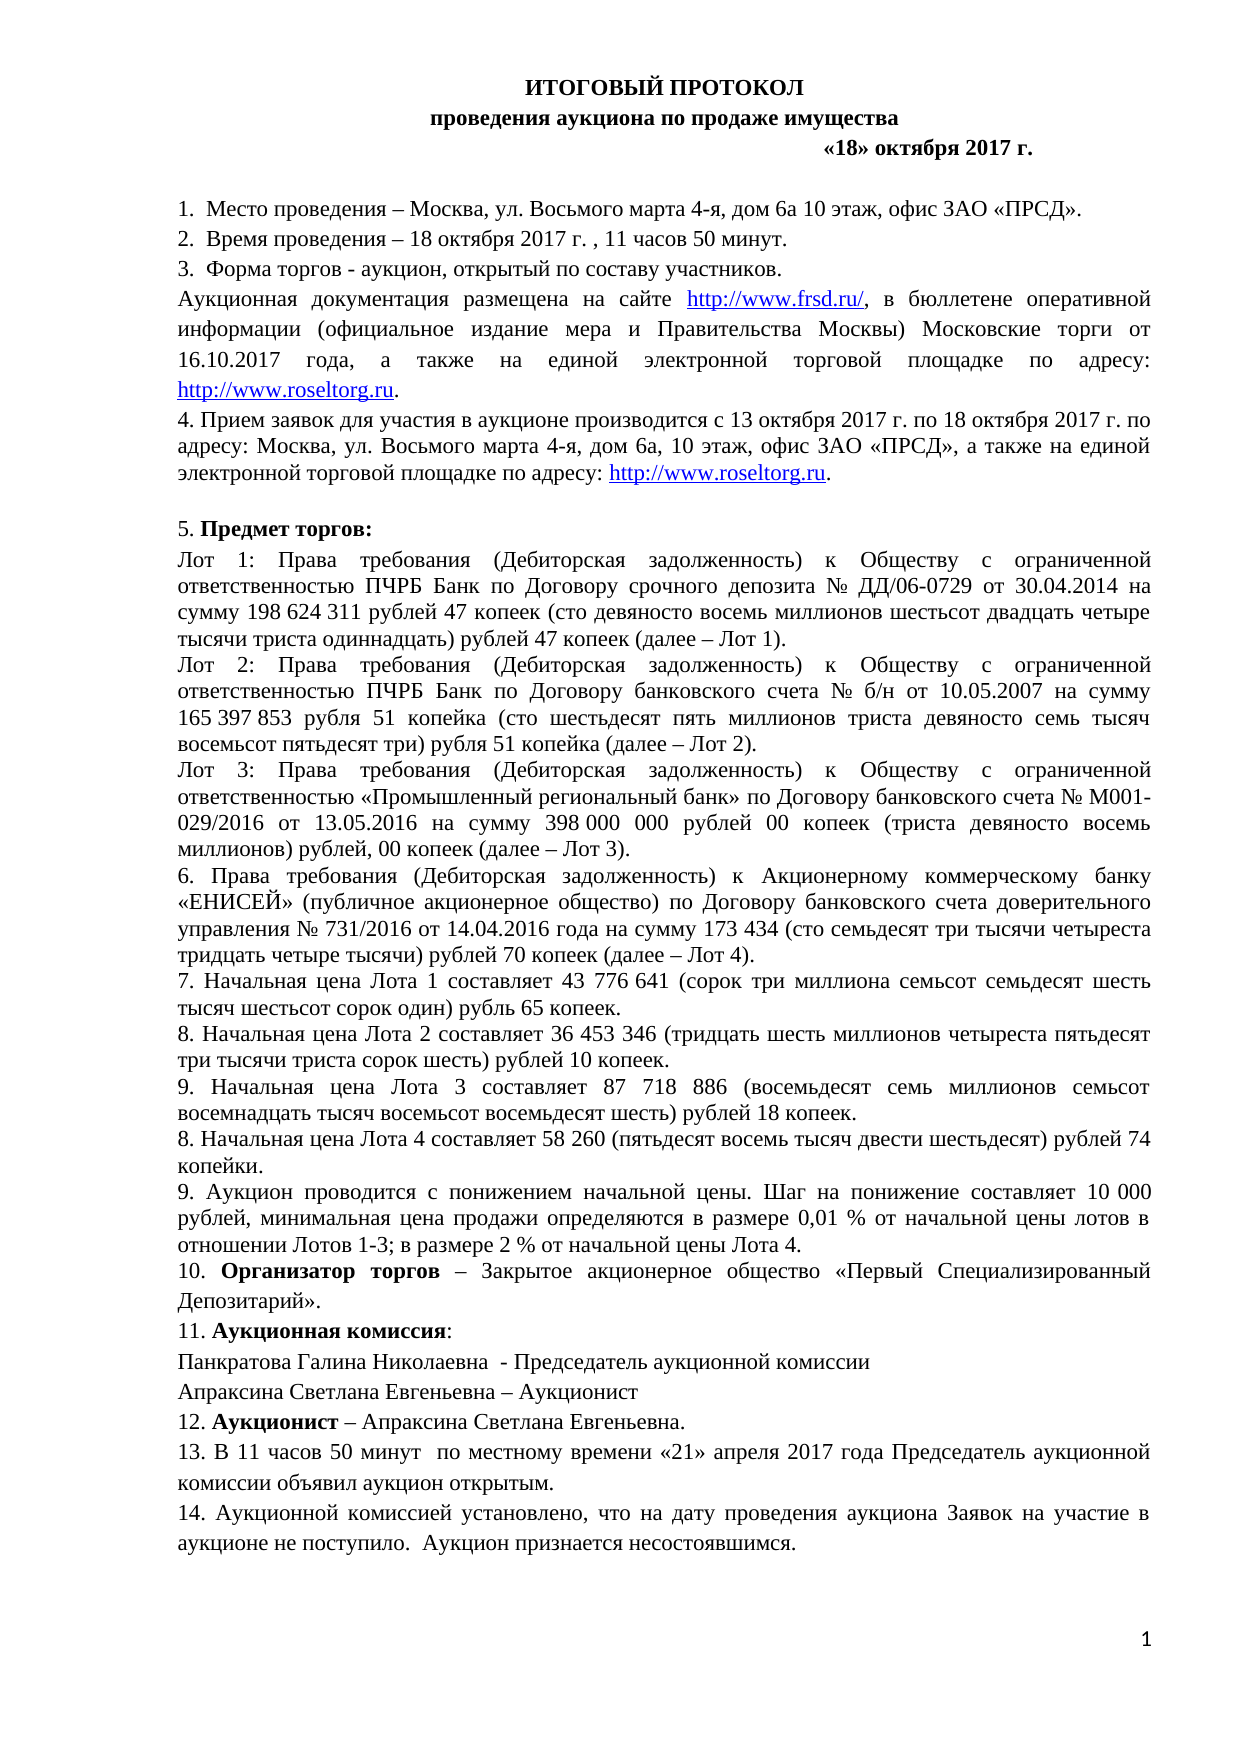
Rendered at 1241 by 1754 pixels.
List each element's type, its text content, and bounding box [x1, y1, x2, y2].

text Аукционная документация размещена на сайте http://www.frsd.ru/, в бюллетене оперативной информации (официальное издание мера и Правительства Москвы) Московские торги от 16.10.2017 года, а также на единой электронной торговой площадке по адресу: http://www.roseltorg.ru. [177, 285, 1152, 402]
list 7. Начальная цена Лота 1 составляет 43 776 641 (сорок три миллиона семьсот семьдесят шесть тысяч шестьсот сорок один) рубль 65 копеек. [177, 967, 1152, 1020]
list Лот 2: Права требования (Дебиторская задолженность) к Обществу с ограниченной ответственностью ПЧРБ Банк по Договору банковского счета № б/н от 10.05.2007 на сумму 165 397 853 рубля 51 копейка (сто шестьдесят пять миллионов триста девяносто семь тысяч восемьсот пятьдесят три) рубля 51 копейка (далее – Лот 2). [177, 651, 1152, 756]
list Лот 3: Права требования (Дебиторская задолженность) к Обществу с ограниченной ответственностью «Промышленный региональный банк» по Договору банковского счета № М001-029/2016 от 13.05.2016 на сумму 398 000 000 рублей 00 копеек (триста девяносто восемь миллионов) рублей, 00 копеек (далее – Лот 3). [177, 756, 1152, 862]
text «18» октября 2017 г. [177, 134, 1152, 161]
text 13. В 11 часов 50 минут по местному времени «21» апреля 2017 года Председатель аукционной комиссии объявил аукцион открытым. [177, 1438, 1152, 1495]
text Панкратова Галина Николаевна - Председатель аукционной комиссии [177, 1348, 1152, 1374]
list 6. Права требования (Дебиторская задолженность) к Акционерному коммерческому банку «ЕНИСЕЙ» (публичное акционерное общество) по Договору банковского счета доверительного управления № 731/2016 от 14.04.2016 года на сумму 173 434 (сто семьдесят три тысячи четыреста тридцать четыре тысячи) рублей 70 копеек (далее – Лот 4). [177, 862, 1152, 967]
list 9. Аукцион проводится с понижением начальной цены. Шаг на понижение составляет 10 000 рублей, минимальная цена продажи определяются в размере 0,01 % от начальной цены лотов в отношении Лотов 1-3; в размере 2 % от начальной цены Лота 4. [177, 1178, 1152, 1257]
text проведения аукциона по продаже имущества [177, 104, 1152, 130]
list Лот 1: Права требования (Дебиторская задолженность) к Обществу с ограниченной ответственностью ПЧРБ Банк по Договору срочного депозита № ДД/06-0729 от 30.04.2014 на сумму 198 624 311 рублей 47 копеек (сто девяносто восемь миллионов шестьсот двадцать четыре тысячи триста одиннадцать) рублей 47 копеек (далее – Лот 1). [177, 546, 1152, 651]
list 8. Начальная цена Лота 4 составляет 58 260 (пятьдесят восемь тысяч двести шестьдесят) рублей 74 копейки. [177, 1125, 1152, 1178]
text 10. Организатор торгов – Закрытое акционерное общество «Первый Специализированный Депозитарий». [177, 1257, 1152, 1314]
list 8. Начальная цена Лота 2 составляет 36 453 346 (тридцать шесть миллионов четыреста пятьдесят три тысячи триста сорок шесть) рублей 10 копеек. [177, 1020, 1152, 1073]
text 2. Время проведения – 18 октября 2017 г. , 11 часов 50 минут. [177, 225, 1152, 251]
text 5. Предмет торгов: [177, 515, 1152, 542]
text 1. Место проведения – Москва, ул. Восьмого марта 4-я, дом 6а 10 этаж, офис ЗАО «ПРСД». [177, 195, 1152, 221]
list 9. Начальная цена Лота 3 составляет 87 718 886 (восемьдесят семь миллионов семьсот восемнадцать тысяч восемьсот восемьдесят шесть) рублей 18 копеек. [177, 1073, 1152, 1125]
text 14. Аукционной комиссией установлено, что на дату проведения аукциона Заявок на участие в аукционе не поступило. Аукцион признается несостоявшимся. [177, 1499, 1152, 1555]
text ИТОГОВЫЙ ПРОТОКОЛ [177, 74, 1152, 100]
text 12. Аукционист – Апраксина Светлана Евгеньевна. [177, 1408, 1152, 1434]
text 11. Аукционная комиссия: [177, 1318, 1152, 1344]
list 4. Прием заявок для участия в аукционе производится с 13 октября 2017 г. по 18 октября 2017 г. по адресу: Москва, ул. Восьмого марта 4-я, дом 6а, 10 этаж, офис ЗАО «ПРСД», а также на единой электронной торговой площадке по адресу: http://www.roseltorg.ru. [177, 406, 1152, 485]
text 3. Форма торгов - аукцион, открытый по составу участников. [177, 255, 1152, 281]
text Апраксина Светлана Евгеньевна – Аукционист [177, 1378, 1152, 1404]
